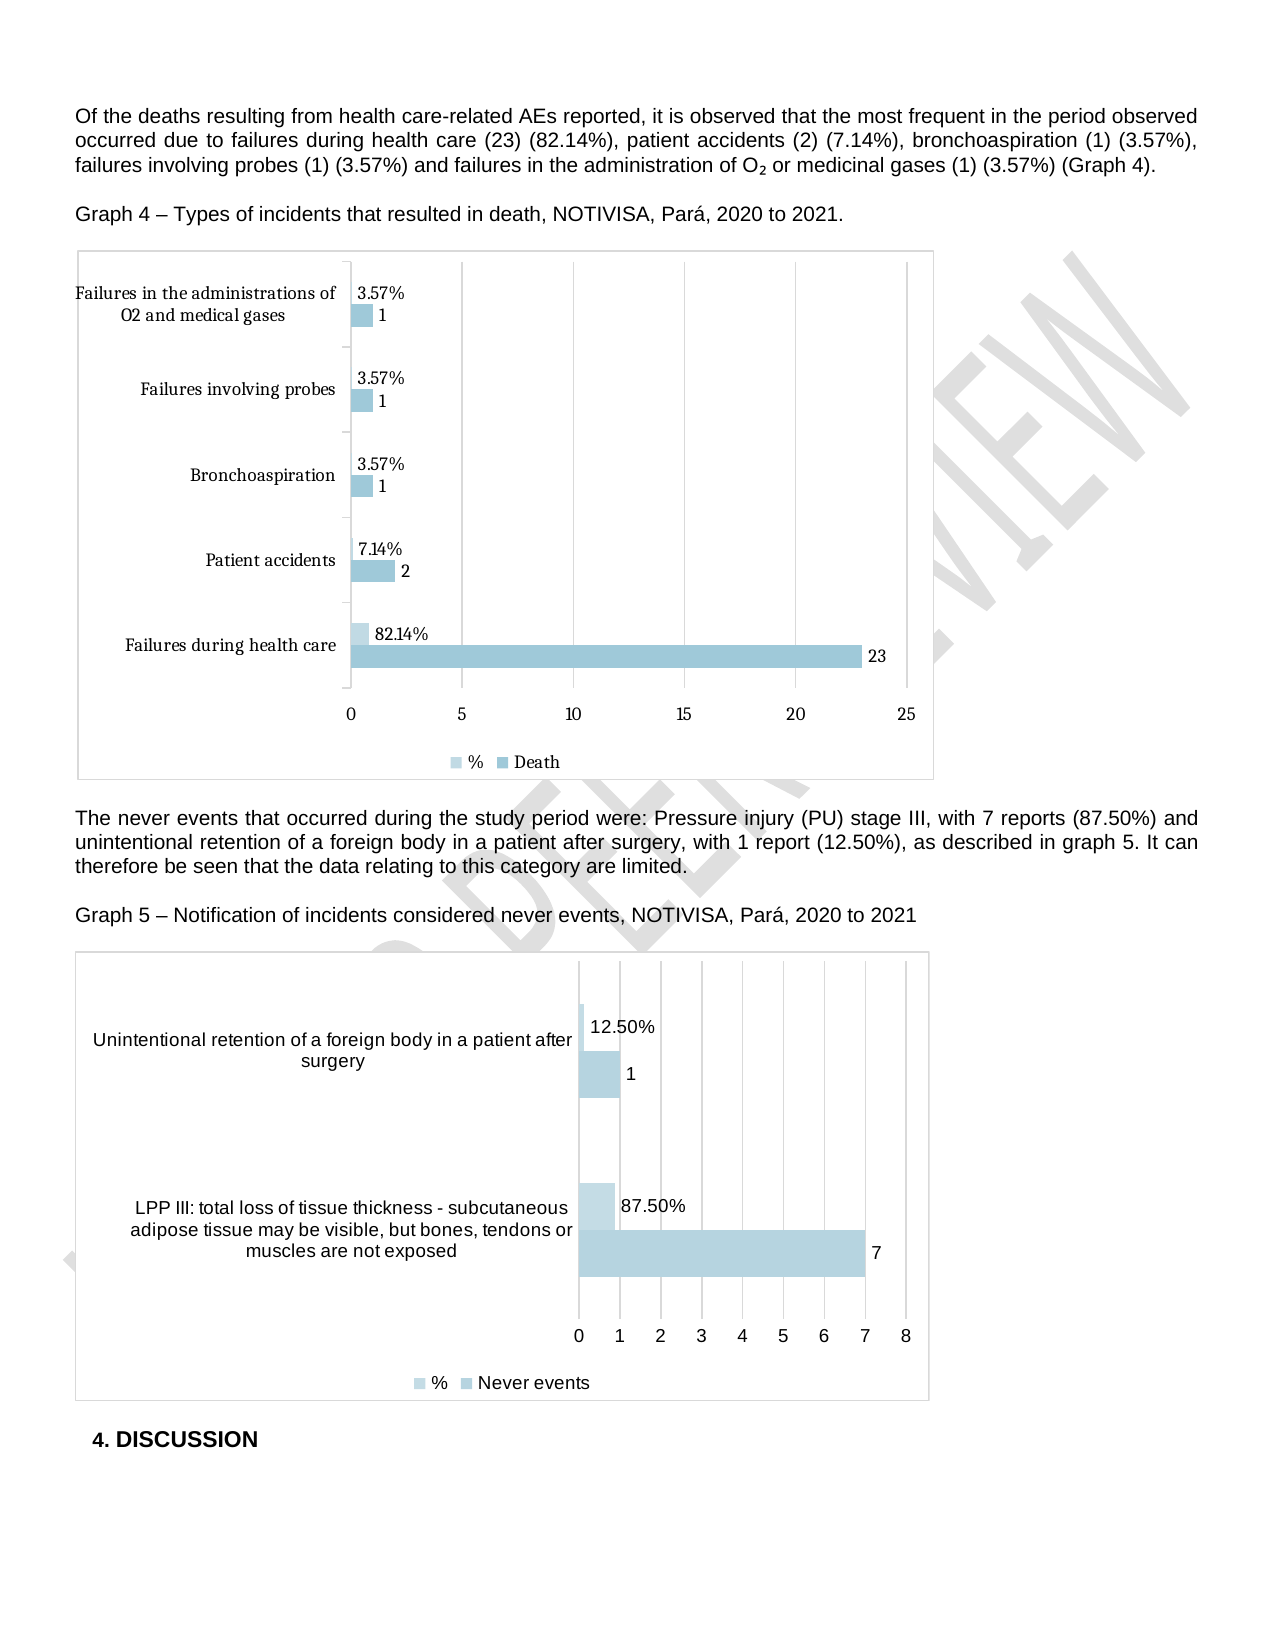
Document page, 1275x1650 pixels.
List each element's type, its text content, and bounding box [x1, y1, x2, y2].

text Graph 5 – Notification of incidents considered never events, NOTIVISA, Pará, 2020 to 2021 [75, 902, 1200, 926]
text Of the deaths resulting from health care-related AEs reported, it is observed that the most frequent in the period observed occurred due to failures during health care (23) (82.14%), patient accidents (2) (7.14%), bronchoaspiration (1) (3.57%), failures involving probes (1) (3.57%) and failures in the administration of O₂ or medicinal gases (1) (3.57%) (Graph 4). [75, 103, 1200, 176]
text Graph 4 – Types of incidents that resulted in death, NOTIVISA, Pará, 2020 to 2021. [75, 201, 1200, 225]
text 4. DISCUSSION [75, 1426, 1200, 1453]
text The never events that occurred during the study period were: Pressure injury (PU) stage III, with 7 reports (87.50%) and unintentional retention of a foreign body in a patient after surgery, with 1 report (12.50%), as described in graph 5. It can therefore be seen that the data relating to this category are limited. [75, 806, 1200, 877]
